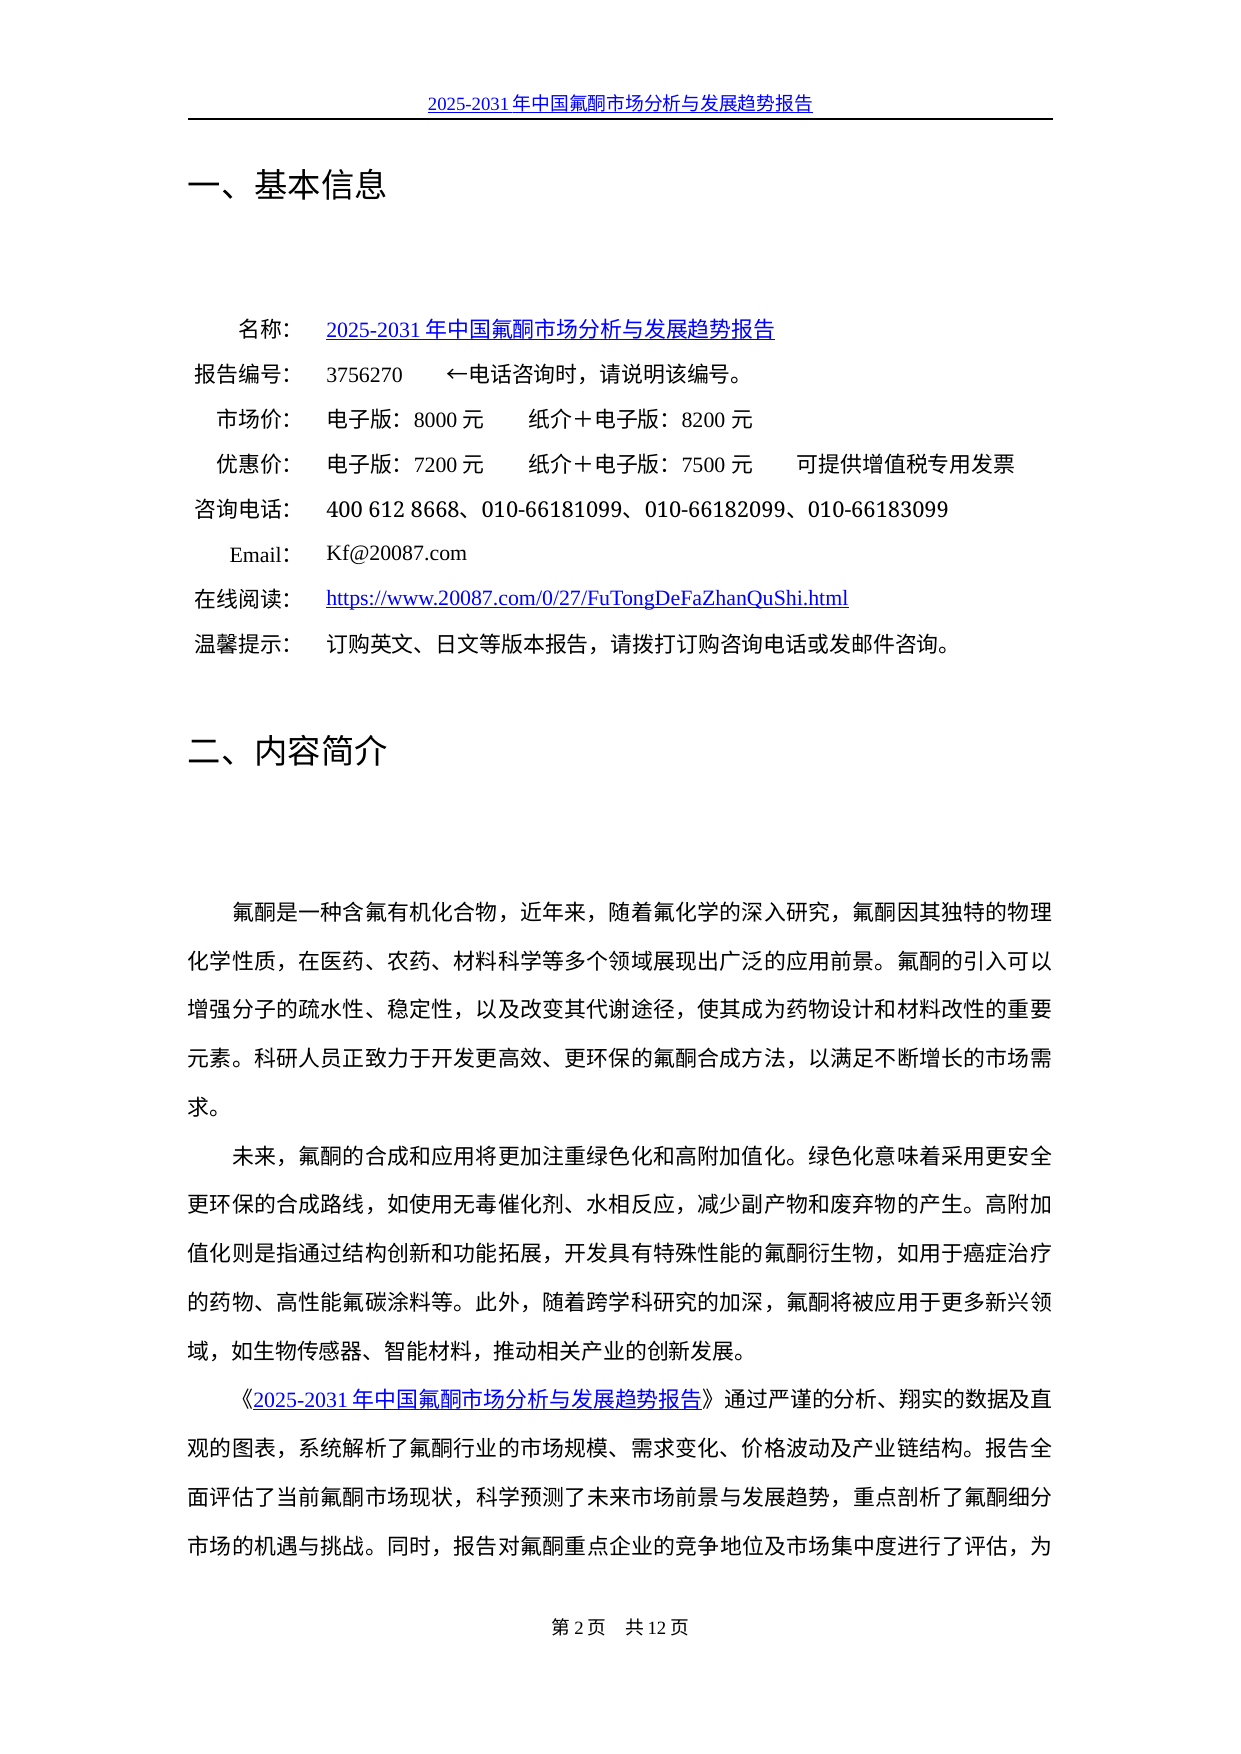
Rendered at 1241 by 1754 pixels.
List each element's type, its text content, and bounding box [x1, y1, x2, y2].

table_header 2025-2031年中国氟酮市场分析与发展趋势报告 [315, 312, 1073, 357]
table_cell 400 612 8668、010-66181099、010-66182099、010-66183099 [315, 492, 1073, 537]
title 一、基本信息 [187, 150, 1053, 215]
table_cell Email： [167, 537, 315, 582]
table_cell 温馨提示： [167, 627, 315, 672]
title 二、内容简介 [187, 717, 1053, 782]
table_cell 电子版：7200 元 纸介＋电子版：7500 元 可提供增值税专用发票 [315, 447, 1073, 492]
table_cell 优惠价： [167, 447, 315, 492]
table_cell 电子版：8000 元 纸介＋电子版：8200 元 [315, 402, 1073, 447]
table_cell 在线阅读： [167, 582, 315, 627]
table_cell 3756270 ←电话咨询时，请说明该编号。 [315, 357, 1073, 402]
table_cell [315, 582, 1073, 627]
table_cell 报告编号： [167, 357, 315, 402]
table_header 名称： [167, 312, 315, 357]
table_cell 咨询电话： [167, 492, 315, 537]
table_cell Kf@20087.com [315, 537, 1073, 582]
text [187, 894, 1053, 1561]
table_cell 订购英文、日文等版本报告，请拨打订购咨询电话或发邮件咨询。 [315, 627, 1073, 672]
table_cell 市场价： [167, 402, 315, 447]
